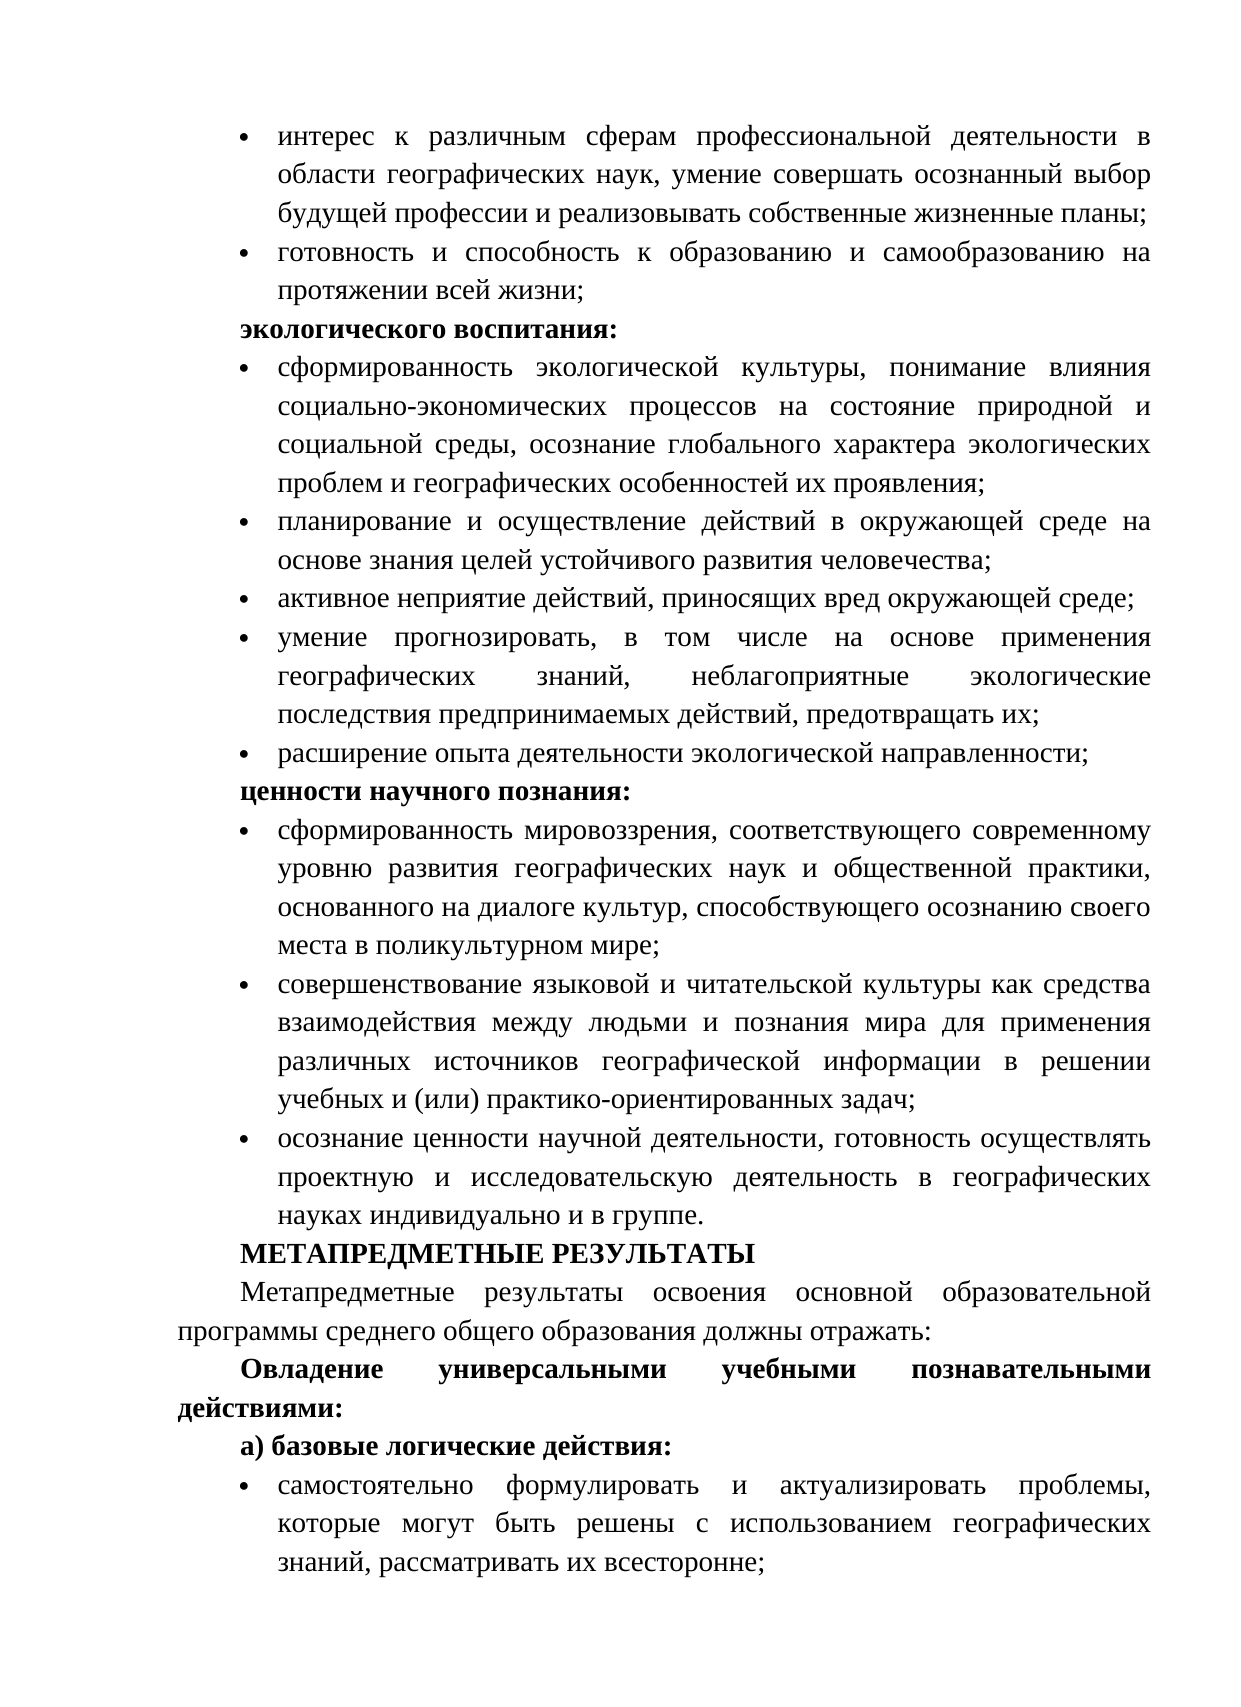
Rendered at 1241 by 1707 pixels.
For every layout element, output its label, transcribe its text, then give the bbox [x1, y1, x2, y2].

list интерес к различным сферам профессиональной деятельности в области географических наук, умение совершать осознанный выбор будущей профессии и реализовывать собственные жизненные планы; [240, 118, 1152, 229]
list умение прогнозировать, в том числе на основе применения географических знаний, неблагоприятные экологические последствия предпринимаемых действий, предотвращать их; [240, 619, 1152, 730]
list планирование и осуществление действий в окружающей среде на основе знания целей устойчивого развития человечества; [240, 503, 1152, 576]
list осознание ценности научной деятельности, готовность осуществлять проектную и исследовательскую деятельность в географических науках индивидуально и в группе. [240, 1120, 1152, 1231]
list готовность и способность к образованию и самообразованию на протяжении всей жизни; [240, 234, 1152, 306]
text МЕТАПРЕДМЕТНЫЕ РЕЗУЛЬТАТЫ [177, 1236, 1152, 1269]
list сформированность мировоззрения, соответствующего современному уровню развития географических наук и общественной практики, основанного на диалоге культур, способствующего осознанию своего места в поликультурном мире; [240, 812, 1152, 961]
list сформированность экологической культуры, понимание влияния социально-экономических процессов на состояние природной и социальной среды, осознание глобального характера экологических проблем и географических особенностей их проявления; [240, 349, 1152, 498]
text Овладение универсальными учебными познавательными действиями: [177, 1351, 1152, 1423]
text экологического воспитания: [177, 311, 1152, 344]
text Метапредметные результаты освоения основной образовательной программы среднего общего образования должны отражать: [177, 1274, 1152, 1346]
list расширение опыта деятельности экологической направленности; [240, 735, 1152, 768]
list совершенствование языковой и читательской культуры как средства взаимодействия между людьми и познания мира для применения различных источников географической информации в решении учебных и (или) практико-ориентированных задач; [240, 966, 1152, 1115]
text а) базовые логические действия: [177, 1428, 1152, 1462]
list активное неприятие действий, приносящих вред окружающей среде; [240, 581, 1152, 614]
text ценности научного познания: [177, 773, 1152, 807]
list самостоятельно формулировать и актуализировать проблемы, которые могут быть решены с использованием географических знаний, рассматривать их всесторонне; [240, 1467, 1152, 1578]
